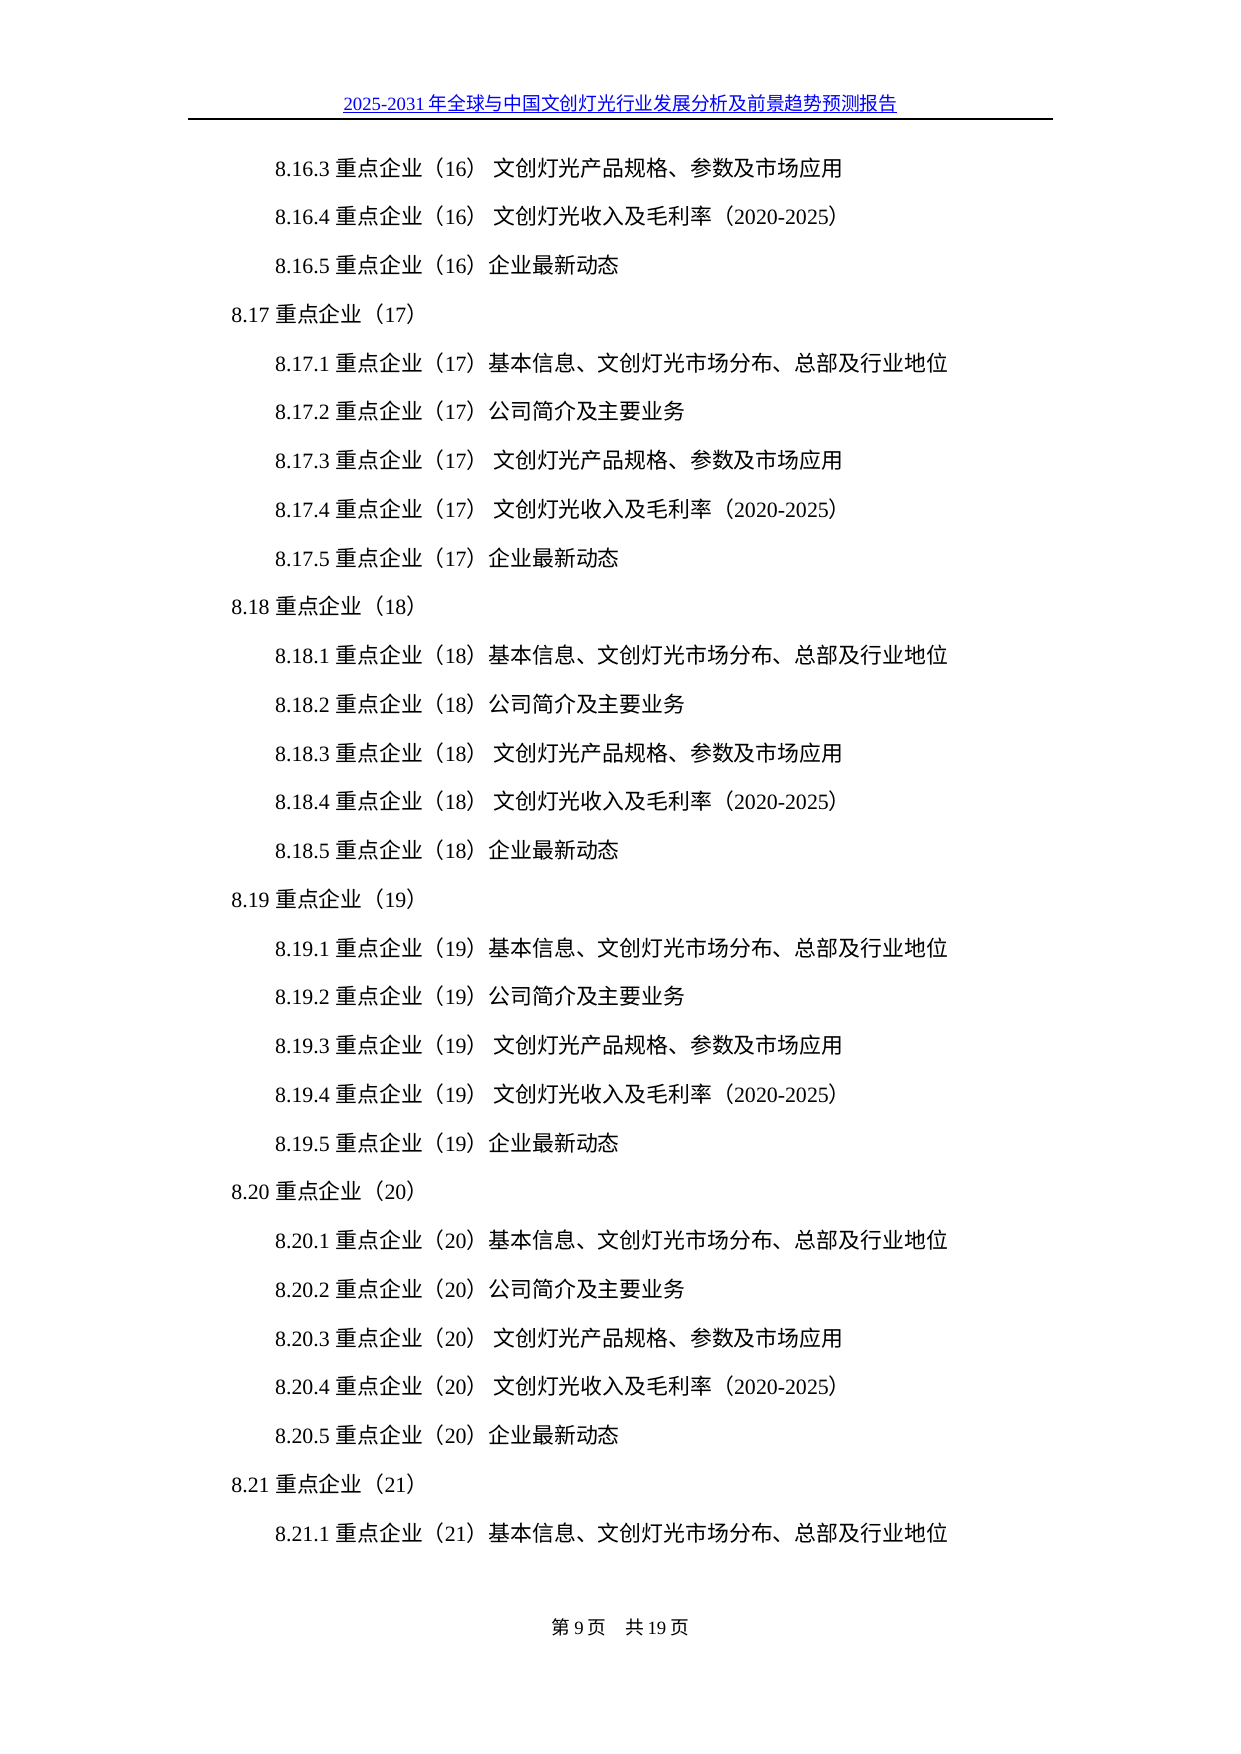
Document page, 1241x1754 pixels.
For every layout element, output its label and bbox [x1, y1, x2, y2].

text [187, 150, 1053, 1548]
